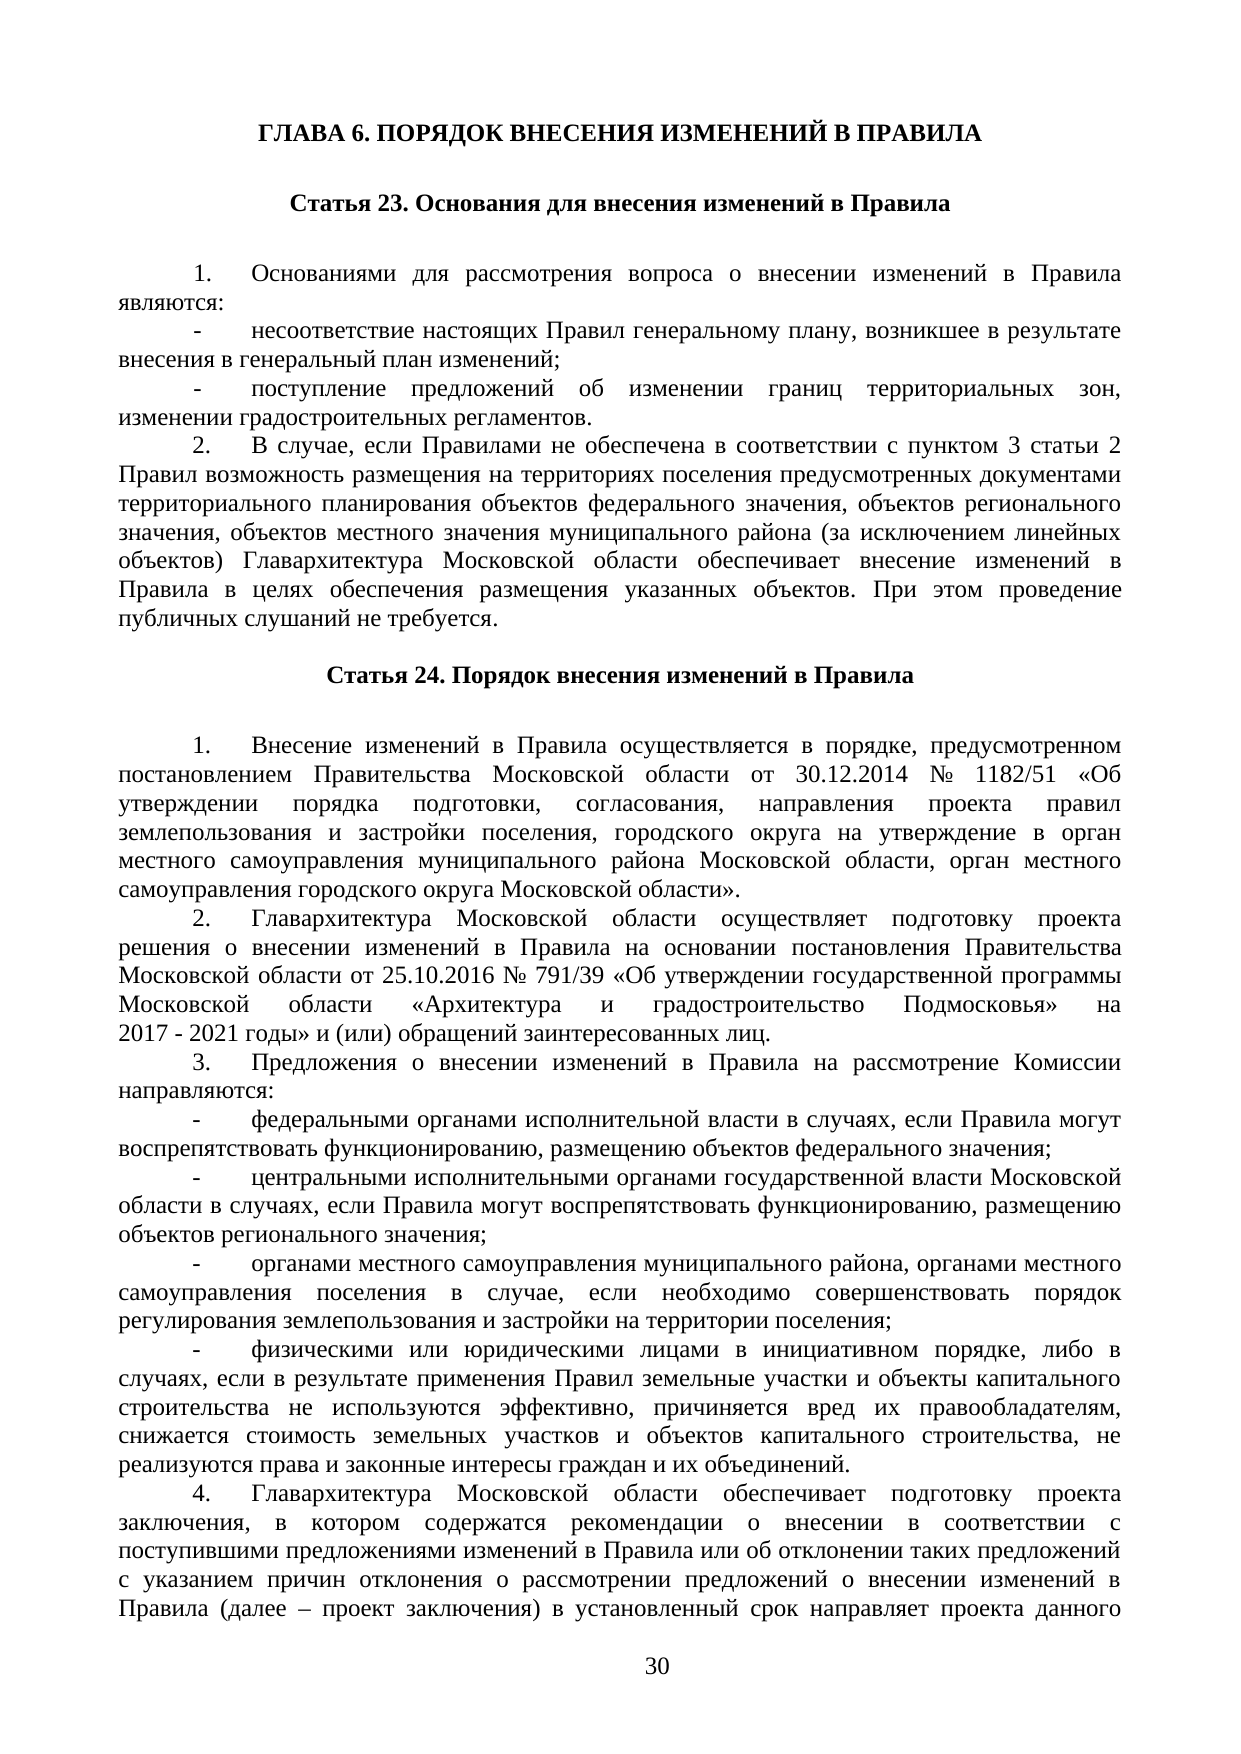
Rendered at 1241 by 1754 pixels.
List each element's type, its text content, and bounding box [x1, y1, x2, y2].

text 1. Внесение изменений в Правила осуществляется в порядке, предусмотренном постановлением Правительства Московской области от 30.12.2014 № 1182/51 «Об утверждении порядка подготовки, согласования, направления проекта правил землепользования и застройки поселения, городского округа на утверждение в орган местного самоуправления муниципального района Московской области, орган местного самоуправления городского округа Московской области». [118, 731, 1122, 903]
text - поступление предложений об изменении границ территориальных зон, изменении градостроительных регламентов. [118, 373, 1122, 431]
subtitle Статья 23. Основания для внесения изменений в Правила [118, 188, 1122, 217]
text 2. В случае, если Правилами не обеспечена в соответствии с пунктом 3 статьи 2 Правил возможность размещения на территориях поселения предусмотренных документами территориального планирования объектов федерального значения, объектов регионального значения, объектов местного значения муниципального района (за исключением линейных объектов) Главархитектура Московской области обеспечивает внесение изменений в Правила в целях обеспечения размещения указанных объектов. При этом проведение публичных слушаний не требуется. [118, 431, 1122, 632]
subtitle Статья 24. Порядок внесения изменений в Правила [118, 661, 1122, 689]
text - федеральными органами исполнительной власти в случаях, если Правила могут воспрепятствовать функционированию, размещению объектов федерального значения; [118, 1104, 1122, 1162]
subtitle Глава 6. Порядок внесения изменений в правила [118, 118, 1122, 147]
text 3. Предложения о внесении изменений в Правила на рассмотрение Комиссии направляются: [118, 1047, 1122, 1104]
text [118, 1478, 1122, 1622]
text 2. Главархитектура Московской области осуществляет подготовку проекта решения о внесении изменений в Правила на основании постановления Правительства Московской области от 25.10.2016 № 791/39 «Об утверждении государственной программы Московской области «Архитектура и градостроительство Подмосковья» на 2017 - 2021 годы» и (или) обращений заинтересованных лиц. [118, 903, 1122, 1047]
text - физическими или юридическими лицами в инициативном порядке, либо в случаях, если в результате применения Правил земельные участки и объекты капитального строительства не используются эффективно, причиняется вред их правообладателям, снижается стоимость земельных участков и объектов капитального строительства, не реализуются права и законные интересы граждан и их объединений. [118, 1334, 1122, 1478]
text 1. Основаниями для рассмотрения вопроса о внесении изменений в Правила являются: [118, 258, 1122, 316]
text - несоответствие настоящих Правил генеральному плану, возникшее в результате внесения в генеральный план изменений; [118, 316, 1122, 373]
text - центральными исполнительными органами государственной власти Московской области в случаях, если Правила могут воспрепятствовать функционированию, размещению объектов регионального значения; [118, 1162, 1122, 1248]
text - органами местного самоуправления муниципального района, органами местного самоуправления поселения в случае, если необходимо совершенствовать порядок регулирования землепользования и застройки на территории поселения; [118, 1248, 1122, 1334]
